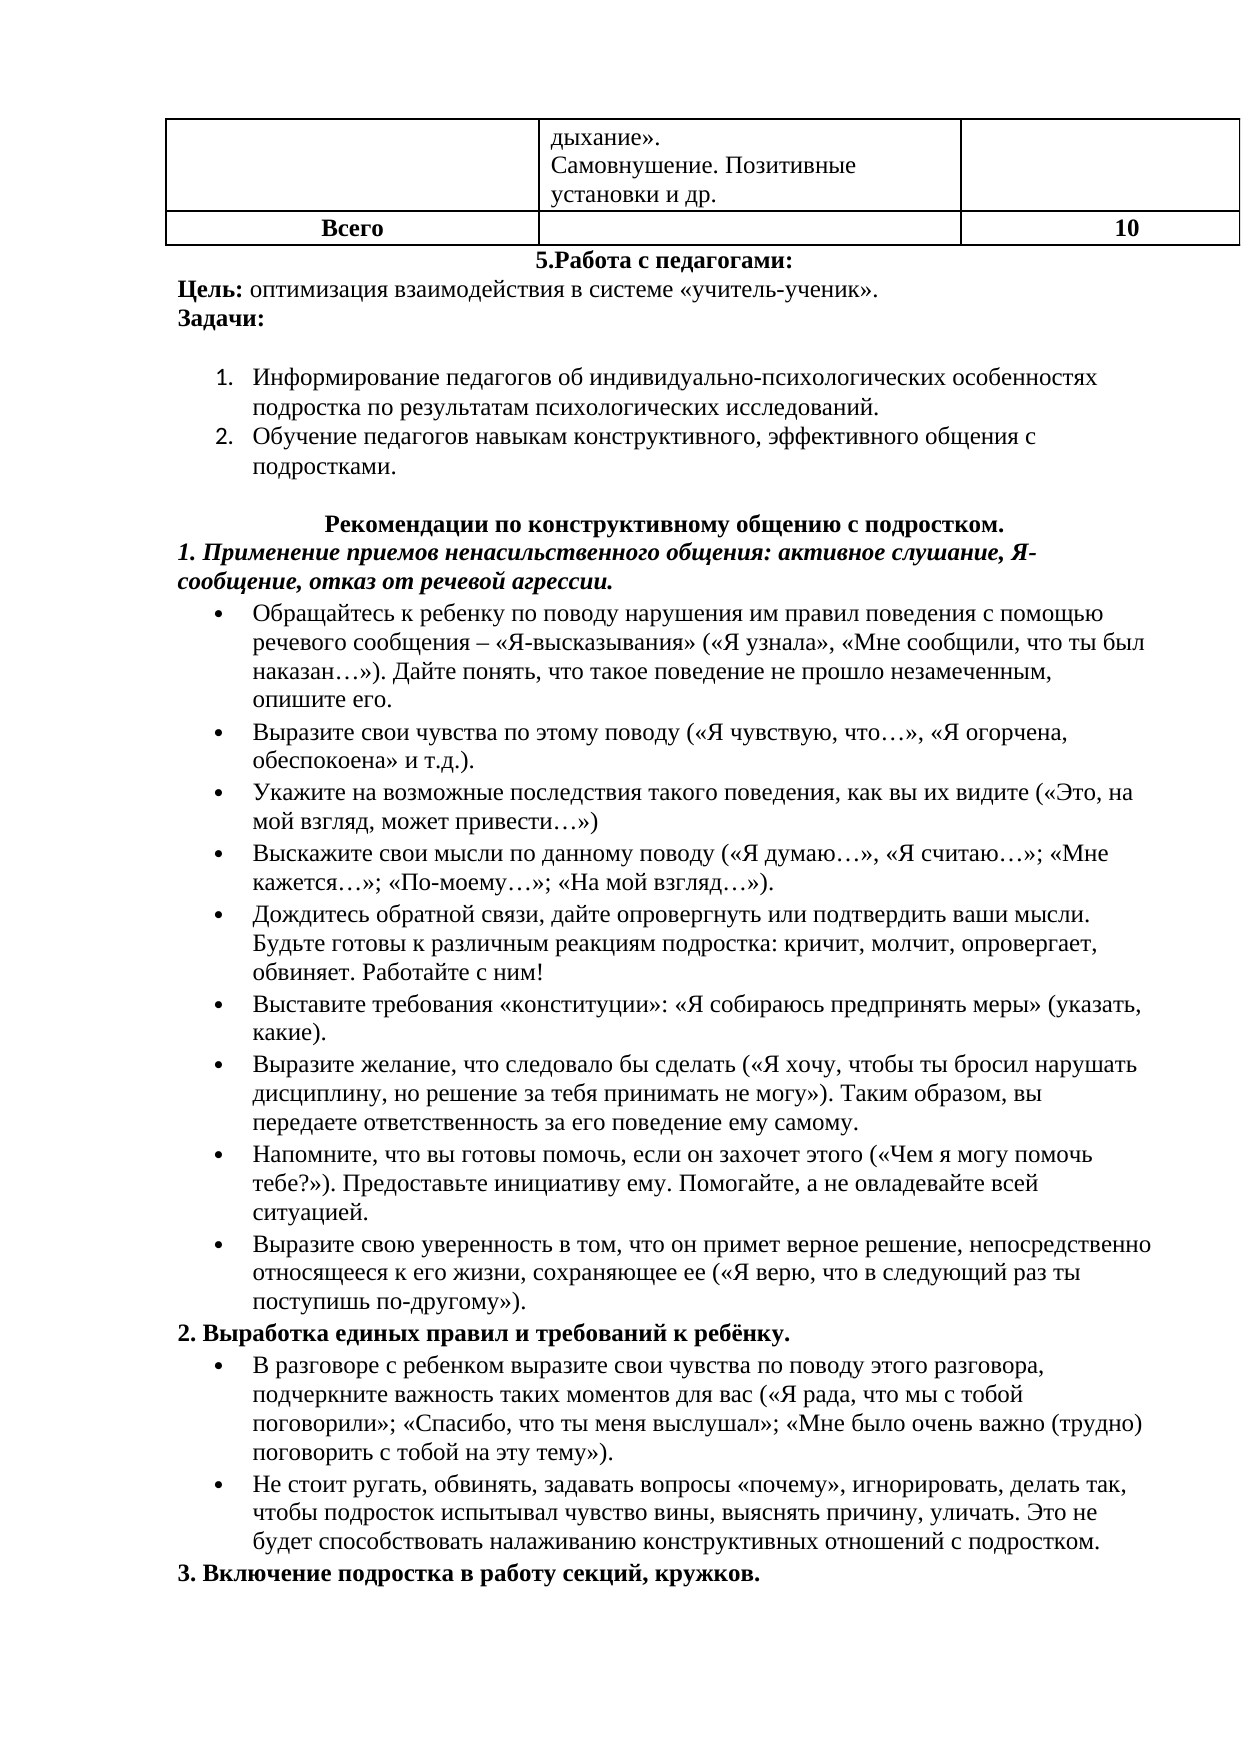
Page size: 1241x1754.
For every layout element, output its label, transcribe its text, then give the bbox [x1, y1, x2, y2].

list Информирование педагогов об индивидуально-психологических особенностях подростка по результатам психологических исследований. [215, 361, 1152, 420]
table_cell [540, 120, 960, 209]
text Цель: оптимизация взаимодействия в системе «учитель-ученик». [177, 274, 1152, 303]
list Выставите требования «конституции»: «Я собираюсь предпринять меры» (указать, какие). [215, 989, 1152, 1046]
text 5.Работа с педагогами: [177, 246, 1152, 274]
text 1. Применение приемов ненасильственного общения: активное слушание, Я-сообщение, отказ от речевой агрессии. [177, 537, 1152, 595]
text 3. Включение подростка в работу секций, кружков. [177, 1558, 1152, 1587]
table_cell 3 [962, 120, 1239, 209]
list Выразите желание, что следовало бы сделать («Я хочу, чтобы ты бросил нарушать дисциплину, но решение за тебя принимать не могу»). Таким образом, вы передаете ответственность за его поведение ему самому. [215, 1049, 1152, 1136]
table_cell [167, 120, 538, 209]
table_cell [540, 212, 960, 243]
text 2. Выработка единых правил и требований к ребёнку. [177, 1318, 1152, 1347]
list Дождитесь обратной связи, дайте опровергнуть или подтвердить ваши мысли. Будьте готовы к различным реакциям подростка: кричит, молчит, опровергает, обвиняет. Работайте с ним! [215, 899, 1152, 985]
list Выразите свои чувства по этому поводу («Я чувствую, что…», «Я огорчена, обеспокоена» и т.д.). [215, 717, 1152, 774]
list В разговоре с ребенком выразите свои чувства по поводу этого разговора, подчеркните важность таких моментов для вас («Я рада, что мы с тобой поговорили»; «Спасибо, что ты меня выслушал»; «Мне было очень важно (трудно) поговорить с тобой на эту тему»). [215, 1350, 1152, 1465]
table_cell 10 [962, 212, 1239, 243]
list Выразите свою уверенность в том, что он примет верное решение, непосредственно относящееся к его жизни, сохраняющее ее («Я верю, что в следующий раз ты поступишь по-другому»). [215, 1229, 1152, 1315]
list Выскажите свои мысли по данному поводу («Я думаю…», «Я считаю…»; «Мне кажется…»; «По-моему…»; «На мой взгляд…»). [215, 838, 1152, 896]
text Рекомендации по конструктивному общению с подростком. [177, 509, 1152, 537]
list Обучение педагогов навыкам конструктивного, эффективного общения с подростками. [215, 420, 1152, 479]
list Напомните, что вы готовы помочь, если он захочет этого («Чем я могу помочь тебе?»). Предоставьте инициативу ему. Помогайте, а не овладевайте всей ситуацией. [215, 1139, 1152, 1225]
table_cell Всего [167, 212, 538, 243]
list Обращайтесь к ребенку по поводу нарушения им правил поведения с помощью речевого сообщения – «Я-высказывания» («Я узнала», «Мне сообщили, что ты был наказан…»). Дайте понять, что такое поведение не прошло незамеченным, опишите его. [215, 598, 1152, 713]
list Не стоит ругать, обвинять, задавать вопросы «почему», игнорировать, делать так, чтобы подросток испытывал чувство вины, выяснять причину, уличать. Это не будет способствовать налаживанию конструктивных отношений с подростком. [215, 1469, 1152, 1555]
list Укажите на возможные последствия такого поведения, как вы их видите («Это, на мой взгляд, может привести…») [215, 777, 1152, 835]
text Задачи: [177, 303, 1152, 332]
